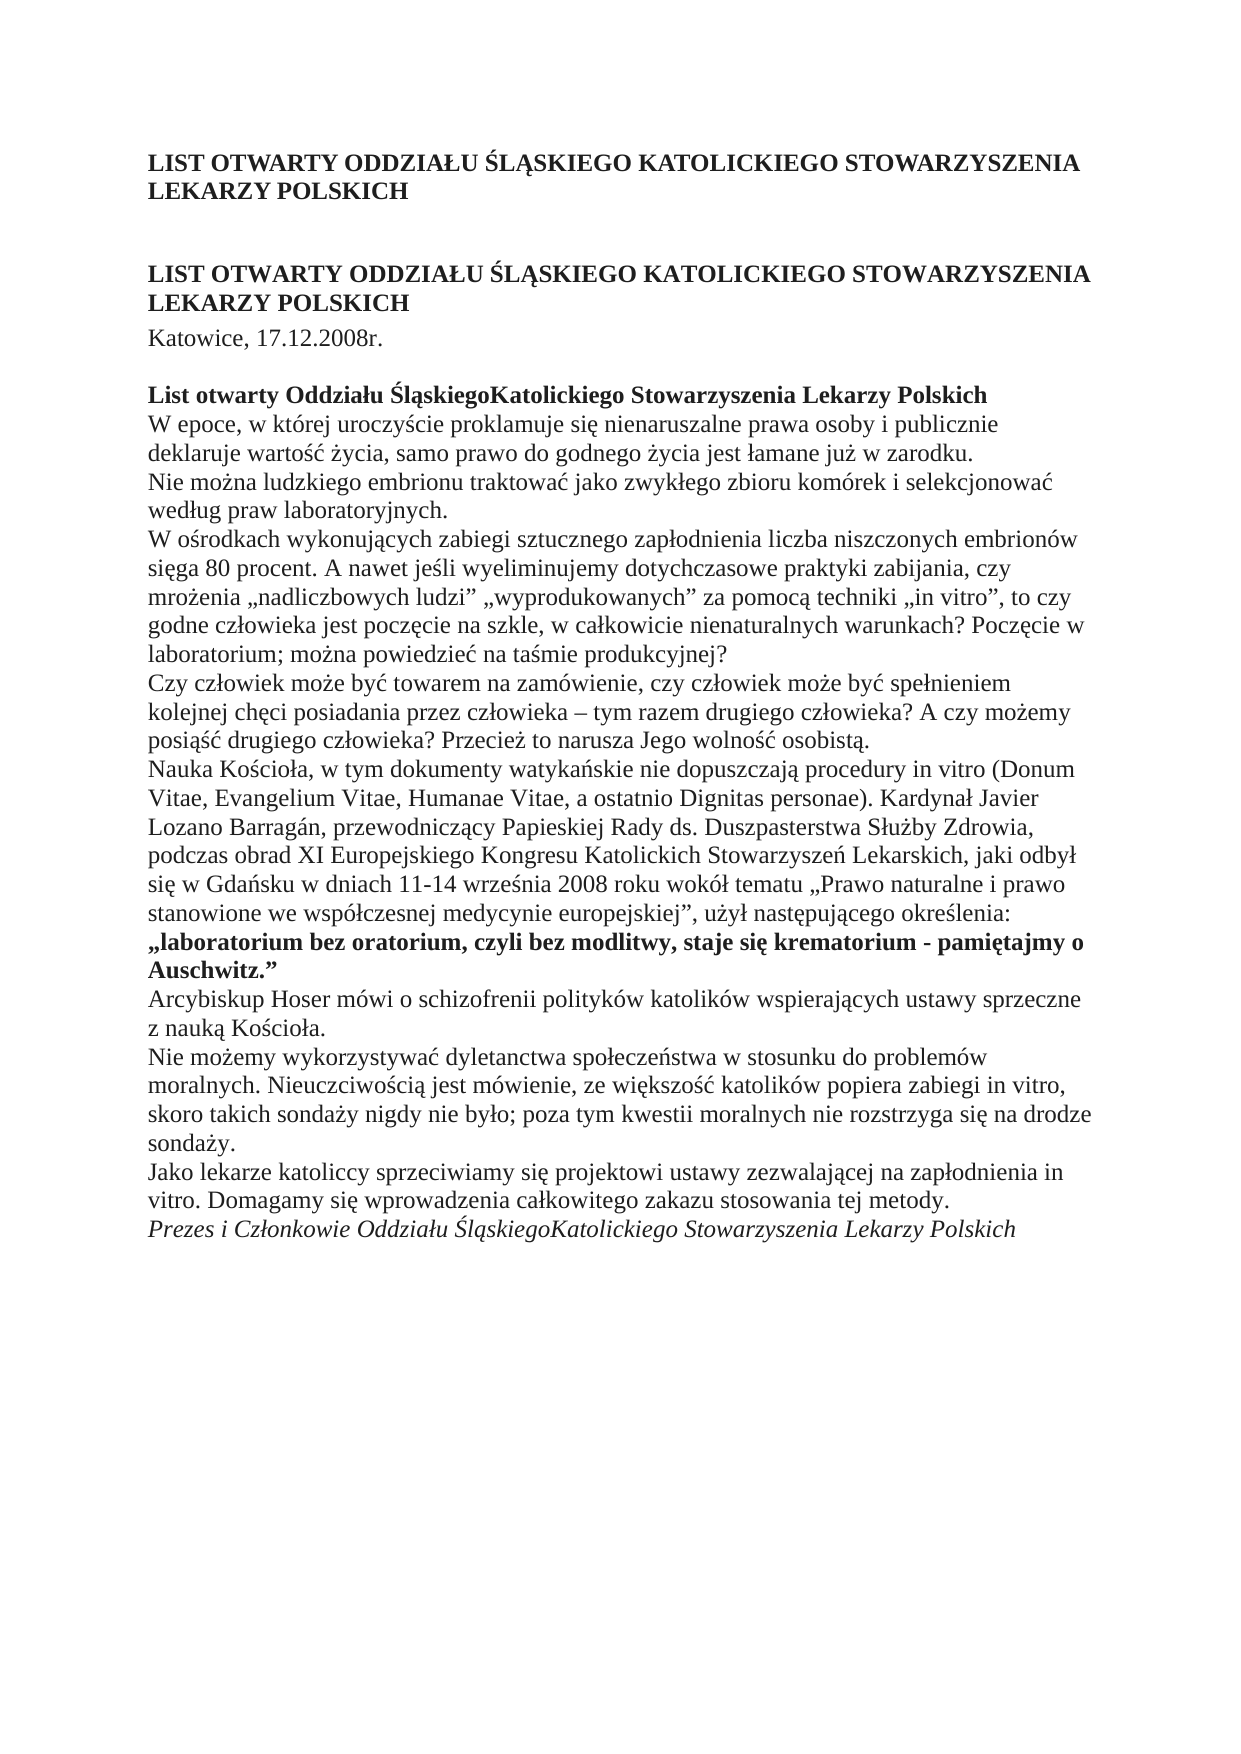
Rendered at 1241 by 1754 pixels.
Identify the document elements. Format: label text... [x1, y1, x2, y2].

text Nie można ludzkiego embrionu traktować jako zwykłego zbioru komórek i selekcjonować według praw laboratoryjnych. [148, 467, 1093, 524]
text LIST OTWARTY ODDZIAŁU ŚLĄSKIEGO KATOLICKIEGO STOWARZYSZENIA LEKARZY POLSKICH [148, 259, 1093, 317]
text Nauka Kościoła, w tym dokumenty watykańskie nie dopuszczają procedury in vitro (Donum Vitae, Evangelium Vitae, Humanae Vitae, a ostatnio Dignitas personae). Kardynał Javier Lozano Barragán, przewodniczący Papieskiej Rady ds. Duszpasterstwa Służby Zdrowia, podczas obrad XI Europejskiego Kongresu Katolickich Stowarzyszeń Lekarskich, jaki odbył się w Gdańsku w dniach 11-14 września 2008 roku wokół tematu „Prawo naturalne i prawo stanowione we współczesnej medycynie europejskiej”, użył następującego określenia: [148, 754, 1093, 927]
text Nie możemy wykorzystywać dyletanctwa społeczeństwa w stosunku do problemów moralnych. Nieuczciwością jest mówienie, ze większość katolików popiera zabiegi in vitro, skoro takich sondaży nigdy nie było; poza tym kwestii moralnych nie rozstrzyga się na drodze sondaży. Jako lekarze katoliccy sprzeciwiamy się projektowi ustawy zezwalającej na zapłodnienia in vitro. Domagamy się wprowadzenia całkowitego zakazu stosowania tej metody. [148, 1042, 1093, 1214]
text Katowice, 17.12.2008r. [148, 323, 1093, 352]
text Arcybiskup Hoser mówi o schizofrenii polityków katolików wspierających ustawy sprzeczne z nauką Kościoła. [148, 984, 1093, 1042]
text Czy człowiek może być towarem na zamówienie, czy człowiek może być spełnieniem kolejnej chęci posiadania przez człowieka – tym razem drugiego człowieka? A czy możemy posiąść drugiego człowieka? Przecież to narusza Jego wolność osobistą. [148, 668, 1093, 754]
text Prezes i Członkowie Oddziału ŚląskiegoKatolickiego Stowarzyszenia Lekarzy Polskich [148, 1214, 1093, 1243]
text List otwarty Oddziału ŚląskiegoKatolickiego Stowarzyszenia Lekarzy Polskich [148, 380, 1093, 409]
text W epoce, w której uroczyście proklamuje się nienaruszalne prawa osoby i publicznie deklaruje wartość życia, samo prawo do godnego życia jest łamane już w zarodku. [148, 409, 1093, 467]
text „laboratorium bez oratorium, czyli bez modlitwy, staje się krematorium - pamiętajmy o Auschwitz.” [148, 927, 1093, 984]
text W ośrodkach wykonujących zabiegi sztucznego zapłodnienia liczba niszczonych embrionów sięga 80 procent. A nawet jeśli wyeliminujemy dotychczasowe praktyki zabijania, czy mrożenia „nadliczbowych ludzi” „wyprodukowanych” za pomocą techniki „in vitro”, to czy godne człowieka jest poczęcie na szkle, w całkowicie nienaturalnych warunkach? Poczęcie w laboratorium; można powiedzieć na taśmie produkcyjnej? [148, 524, 1093, 668]
text LIST OTWARTY ODDZIAŁU ŚLĄSKIEGO KATOLICKIEGO STOWARZYSZENIA LEKARZY POLSKICH [148, 148, 1093, 205]
